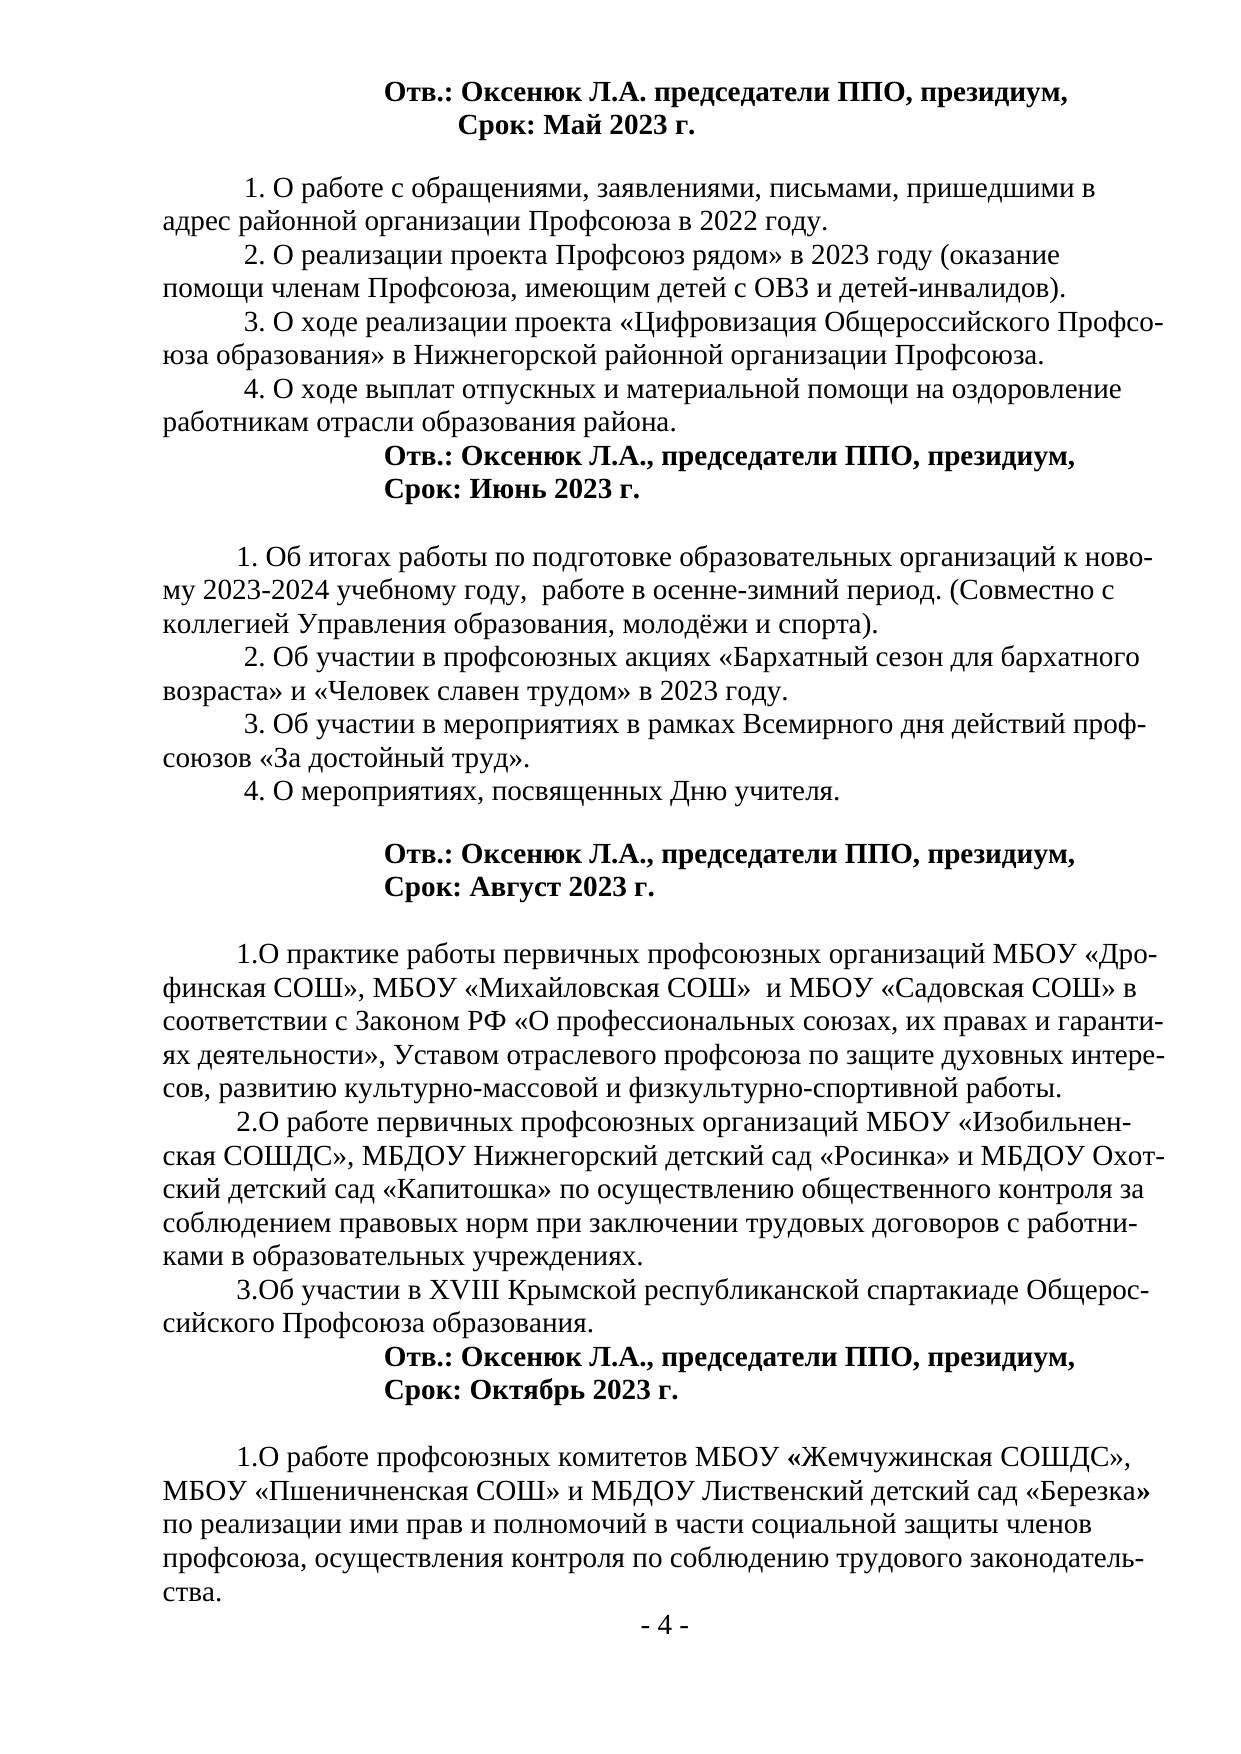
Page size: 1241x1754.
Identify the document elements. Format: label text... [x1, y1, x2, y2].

text Срок: Октябрь 2023 г. [310, 1372, 1167, 1406]
text 1.О практике работы первичных профсоюзных организаций МБОУ «Дро-финская СОШ», МБОУ «Михайловская СОШ» и МБОУ «Садовская СОШ» в соответствии с Законом РФ «О профессиональных союзах, их правах и гаранти-ях деятельности», Уставом отраслевого профсоюза по защите духовных интере-сов, развитию культурно-массовой и физкультурно-спортивной работы. [162, 936, 1167, 1104]
text Отв.: Оксенюк Л.А., председатели ППО, президиум, [310, 836, 1167, 869]
text 4. О ходе выплат отпускных и материальной помощи на оздоровление работникам отрасли образования района. [162, 371, 1167, 438]
text 2.О работе первичных профсоюзных организаций МБОУ «Изобильнен-ская СОШДС», МБДОУ Нижнегорский детский сад «Росинка» и МБДОУ Охот-ский детский сад «Капитошка» по осуществлению общественного контроля за соблюдением правовых норм при заключении трудовых договоров с работни-ками в образовательных учреждениях. [162, 1104, 1167, 1272]
text Срок: Август 2023 г. [310, 869, 1167, 903]
text 2. О реализации проекта Профсоюз рядом» в 2023 году (оказание помощи членам Профсоюза, имеющим детей с ОВЗ и детей-инвалидов). [162, 237, 1167, 304]
text - 4 - [162, 1607, 1167, 1641]
text Отв.: Оксенюк Л.А., председатели ППО, президиум, [310, 1339, 1167, 1372]
text 1.О работе профсоюзных комитетов МБОУ «Жемчужинская СОШДС», МБОУ «Пшеничненская СОШ» и МБДОУ Лиственский детский сад «Березка» по реализации ими прав и полномочий в части социальной защиты членов профсоюза, осуществления контроля по соблюдению трудового законодатель-ства. [162, 1439, 1167, 1607]
text Срок: Июнь 2023 г. [162, 472, 1167, 505]
text 1. О работе с обращениями, заявлениями, письмами, пришедшими в адрес районной организации Профсоюза в 2022 году. [162, 170, 1167, 237]
text 1. Об итогах работы по подготовке образовательных организаций к ново-му 2023-2024 учебному году, работе в осенне-зимний период. (Совместно с коллегией Управления образования, молодёжи и спорта). [162, 539, 1167, 639]
text Отв.: Оксенюк Л.А. председатели ППО, президиум, Срок: Май 2023 г. [310, 74, 1167, 141]
text 2. Об участии в профсоюзных акциях «Бархатный сезон для бархатного возраста» и «Человек славен трудом» в 2023 году. [162, 639, 1167, 706]
text 3.Об участии в XVIII Крымской республиканской спартакиаде Общерос-сийского Профсоюза образования. [162, 1272, 1167, 1339]
text 3. О ходе реализации проекта «Цифровизация Общероссийского Профсо-юза образования» в Нижнегорской районной организации Профсоюза. [162, 304, 1167, 371]
text Отв.: Оксенюк Л.А., председатели ППО, президиум, [310, 438, 1167, 472]
text 3. Об участии в мероприятиях в рамках Всемирного дня действий проф-союзов «За достойный труд». [162, 706, 1167, 773]
text 4. О мероприятиях, посвященных Дню учителя. [162, 773, 1167, 807]
